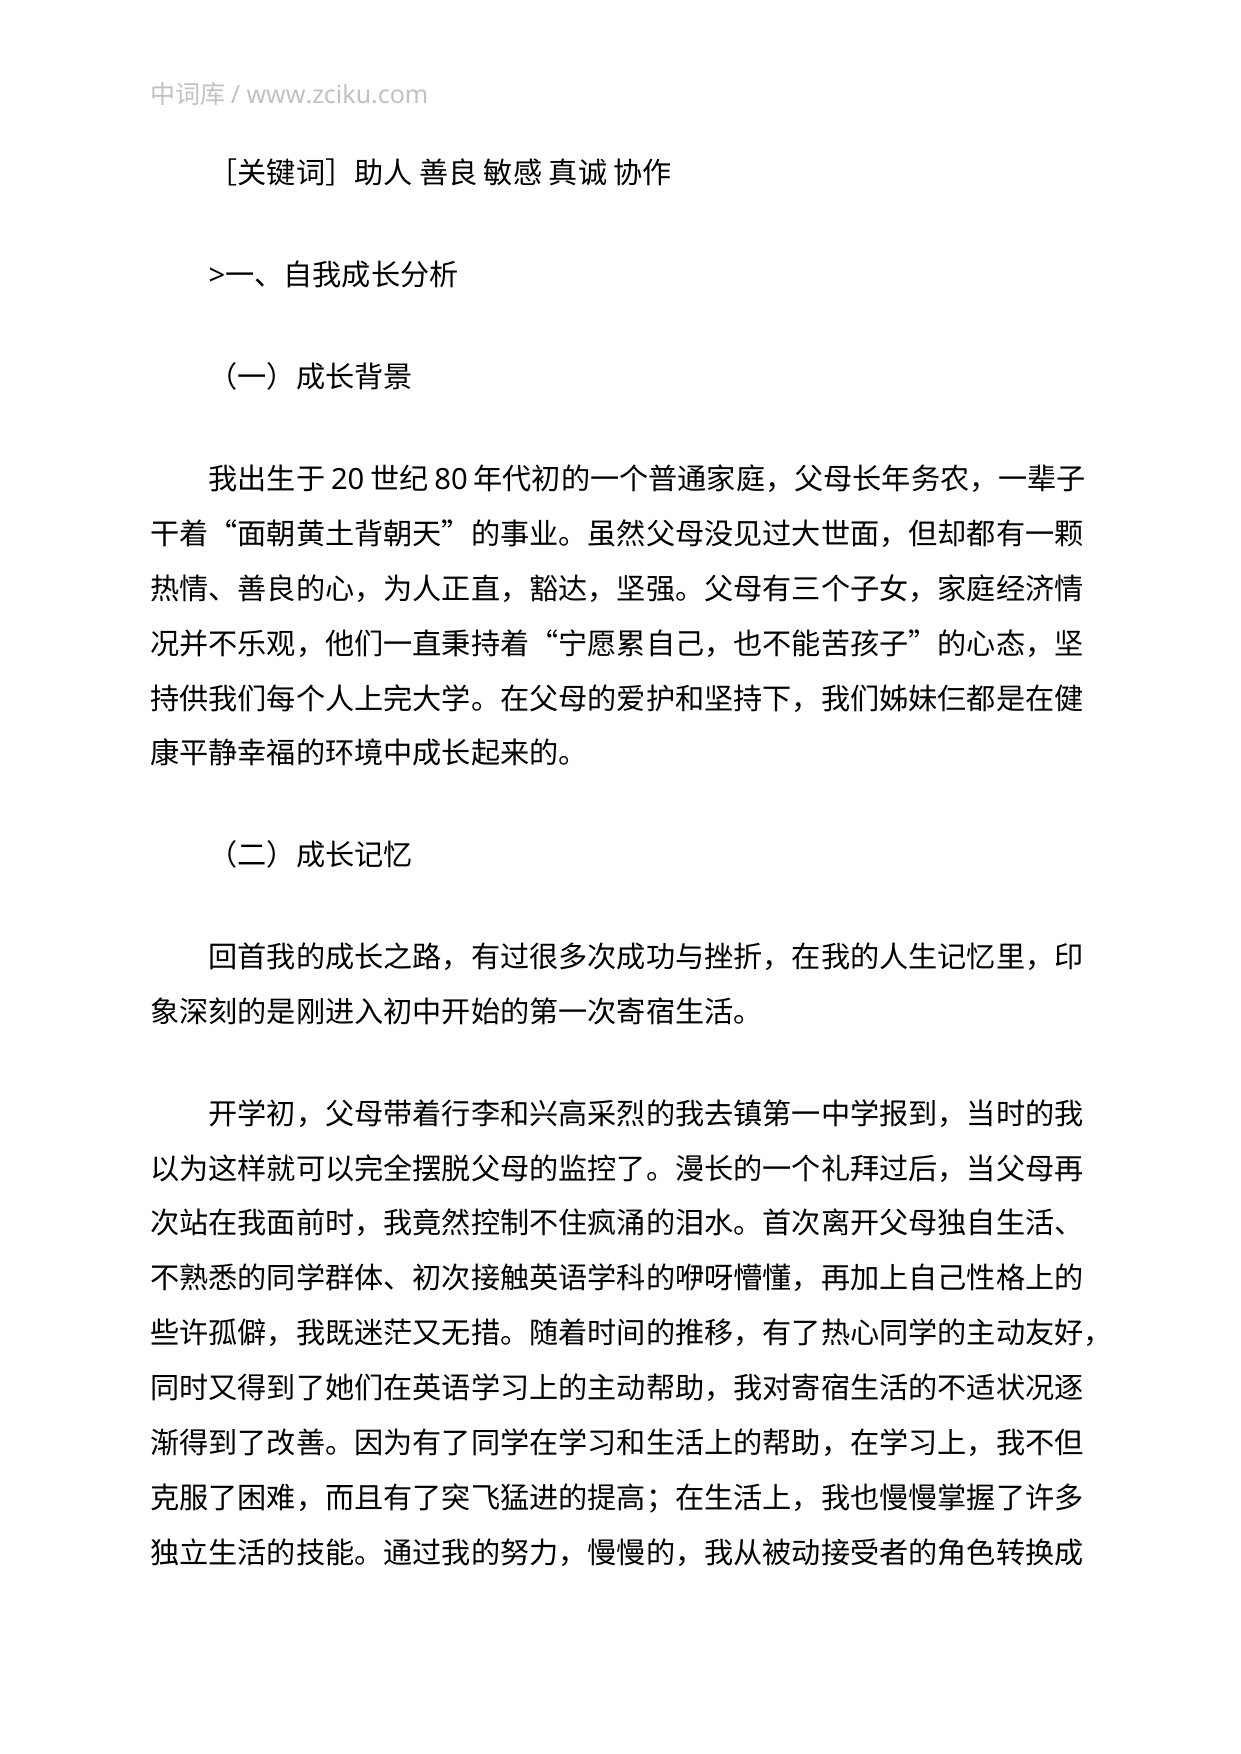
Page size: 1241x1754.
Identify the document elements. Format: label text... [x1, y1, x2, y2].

text ［关键词］助人 善良 敏感 真诚 协作 [150, 150, 1090, 192]
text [150, 1090, 1090, 1572]
text 我出生于20世纪80年代初的一个普通家庭，父母长年务农，一辈子干着“面朝黄土背朝天”的事业。虽然父母没见过大世面，但却都有一颗热情、善良的心，为人正直，豁达，坚强。父母有三个子女，家庭经济情况并不乐观，他们一直秉持着“宁愿累自己，也不能苦孩子”的心态，坚持供我们每个人上完大学。在父母的爱护和坚持下，我们姊妹仨都是在健康平静幸福的环境中成长起来的。 [150, 456, 1090, 772]
text >一、自我成长分析 [150, 252, 1090, 294]
text （二）成长记忆 [150, 832, 1090, 874]
text 回首我的成长之路，有过很多次成功与挫折，在我的人生记忆里，印象深刻的是刚进入初中开始的第一次寄宿生活。 [150, 934, 1090, 1031]
text （一）成长背景 [150, 354, 1090, 396]
